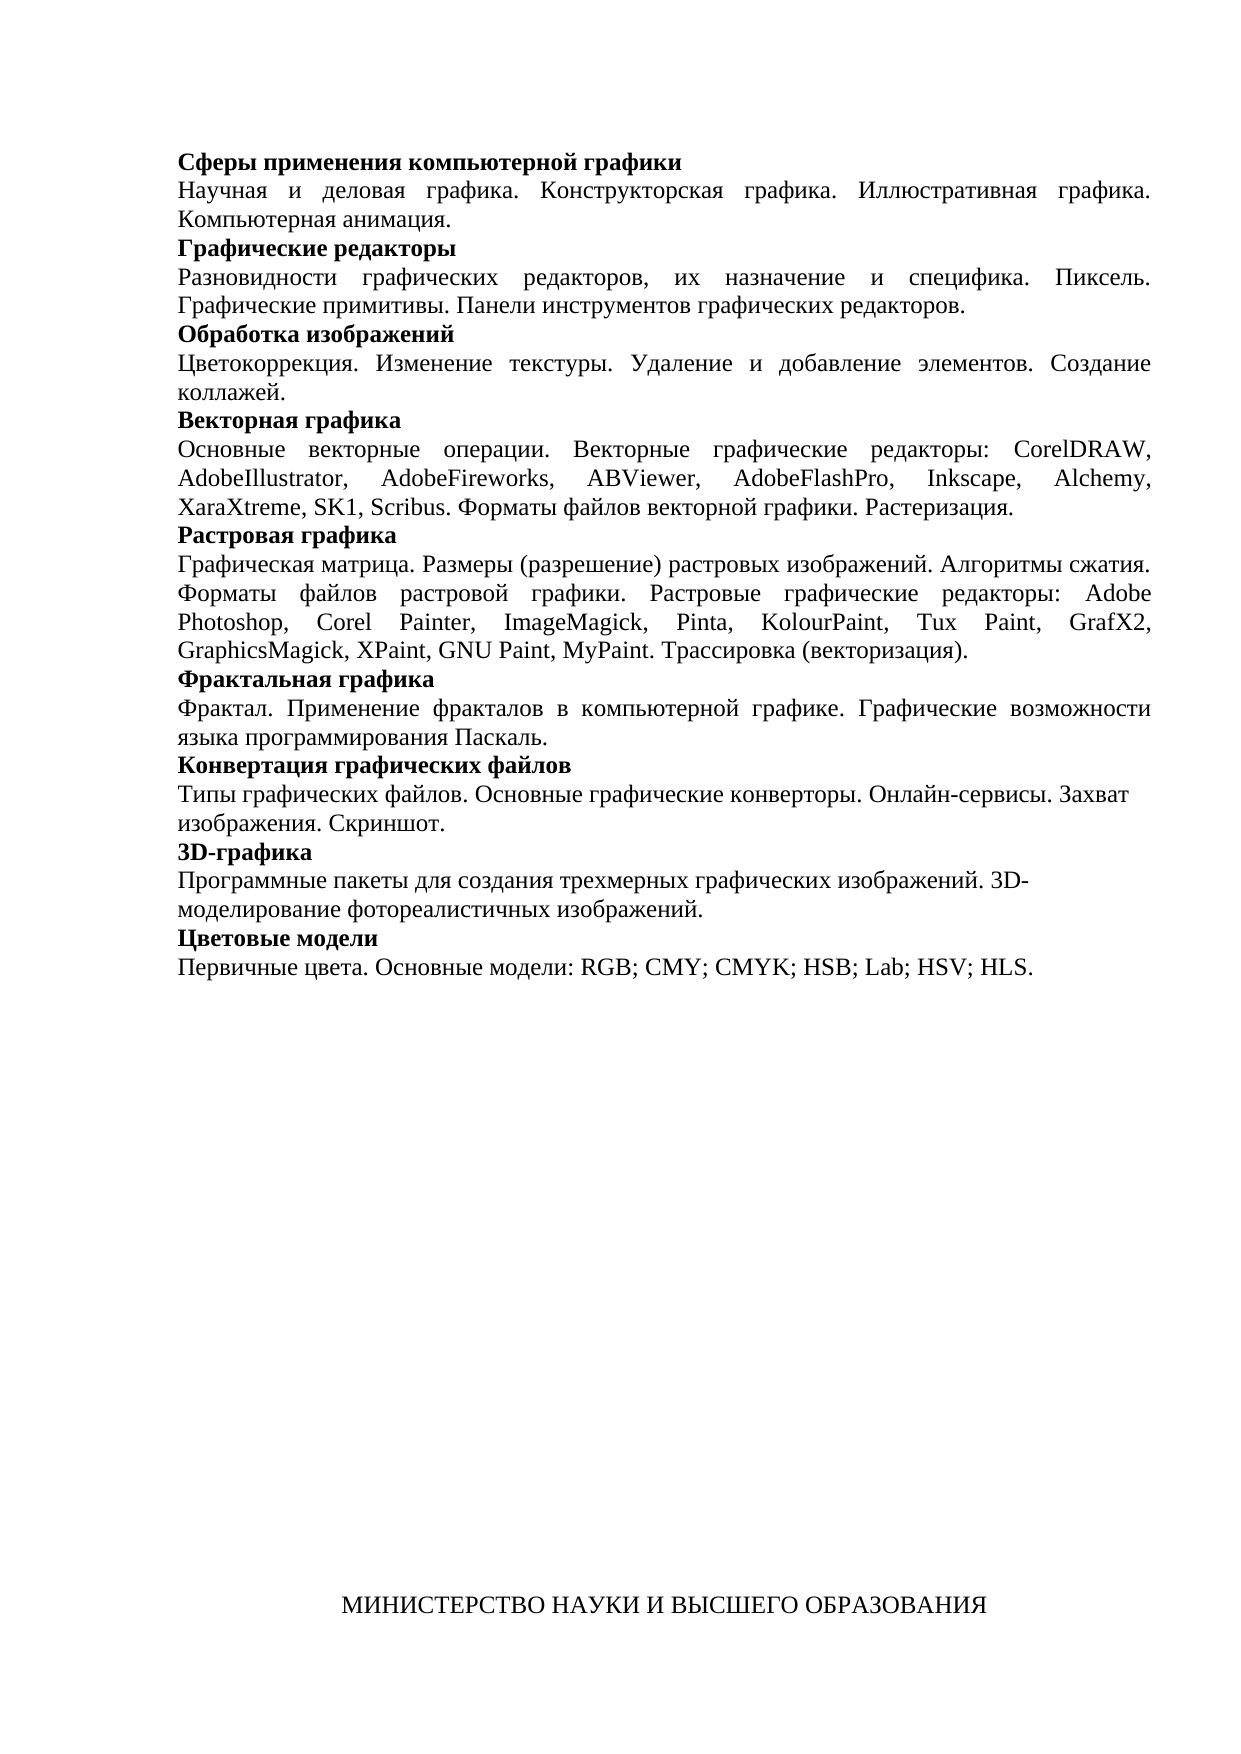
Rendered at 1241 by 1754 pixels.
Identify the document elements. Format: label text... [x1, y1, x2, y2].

text Векторная графика [177, 406, 1152, 434]
text Основные векторные операции. Векторные графические редакторы: CorelDRAW, AdobeIllustrator, AdobeFireworks, ABViewer, AdobeFlashPro, Inkscape, Alchemy, XaraXtreme, SK1, Scribus. Форматы файлов векторной графики. Растеризация. [177, 434, 1152, 521]
text Типы графических файлов. Основные графические конверторы. Онлайн-сервисы. Захват изображения. Скриншот. [177, 779, 1152, 837]
text Графические редакторы [177, 233, 1152, 262]
text Конвертация графических файлов [177, 751, 1152, 779]
text Программные пакеты для создания трехмерных графических изображений. 3D-моделирование фотореалистичных изображений. [177, 866, 1152, 923]
text Фрактальная графика [177, 664, 1152, 693]
text Обработка изображений [177, 319, 1152, 348]
text Цветокоррекция. Изменение текстуры. Удаление и добавление элементов. Создание коллажей. [177, 348, 1152, 406]
text Фрактал. Применение фракталов в компьютерной графике. Графические возможности языка программирования Паскаль. [177, 693, 1152, 751]
text Разновидности графических редакторов, их назначение и специфика. Пиксель. Графические примитивы. Панели инструментов графических редакторов. [177, 262, 1152, 319]
text Научная и деловая графика. Конструкторская графика. Иллюстративная графика. Компьютерная анимация. [177, 176, 1152, 233]
text 3D-графика [177, 837, 1152, 866]
text Цветовые модели [177, 923, 1152, 952]
text Сферы применения компьютерной графики [177, 147, 1152, 176]
text МИНИСТЕРСТВО НАУКИ И ВЫСШЕГО ОБРАЗОВАНИЯ [177, 1590, 1152, 1619]
text Графическая матрица. Размеры (разрешение) растровых изображений. Алгоритмы сжатия. Форматы файлов растровой графики. Растровые графические редакторы: Adobe Photoshop, Corel Painter, ImageMagick, Pinta, KolourPaint, Tux Paint, GrafX2, GraphicsMagick, XPaint, GNU Paint, MyPaint. Трассировка (векторизация). [177, 549, 1152, 664]
text Первичные цвета. Основные модели: RGB; CMY; CMYK; HSB; Lab; HSV; HLS. [177, 952, 1152, 981]
text Растровая графика [177, 521, 1152, 549]
